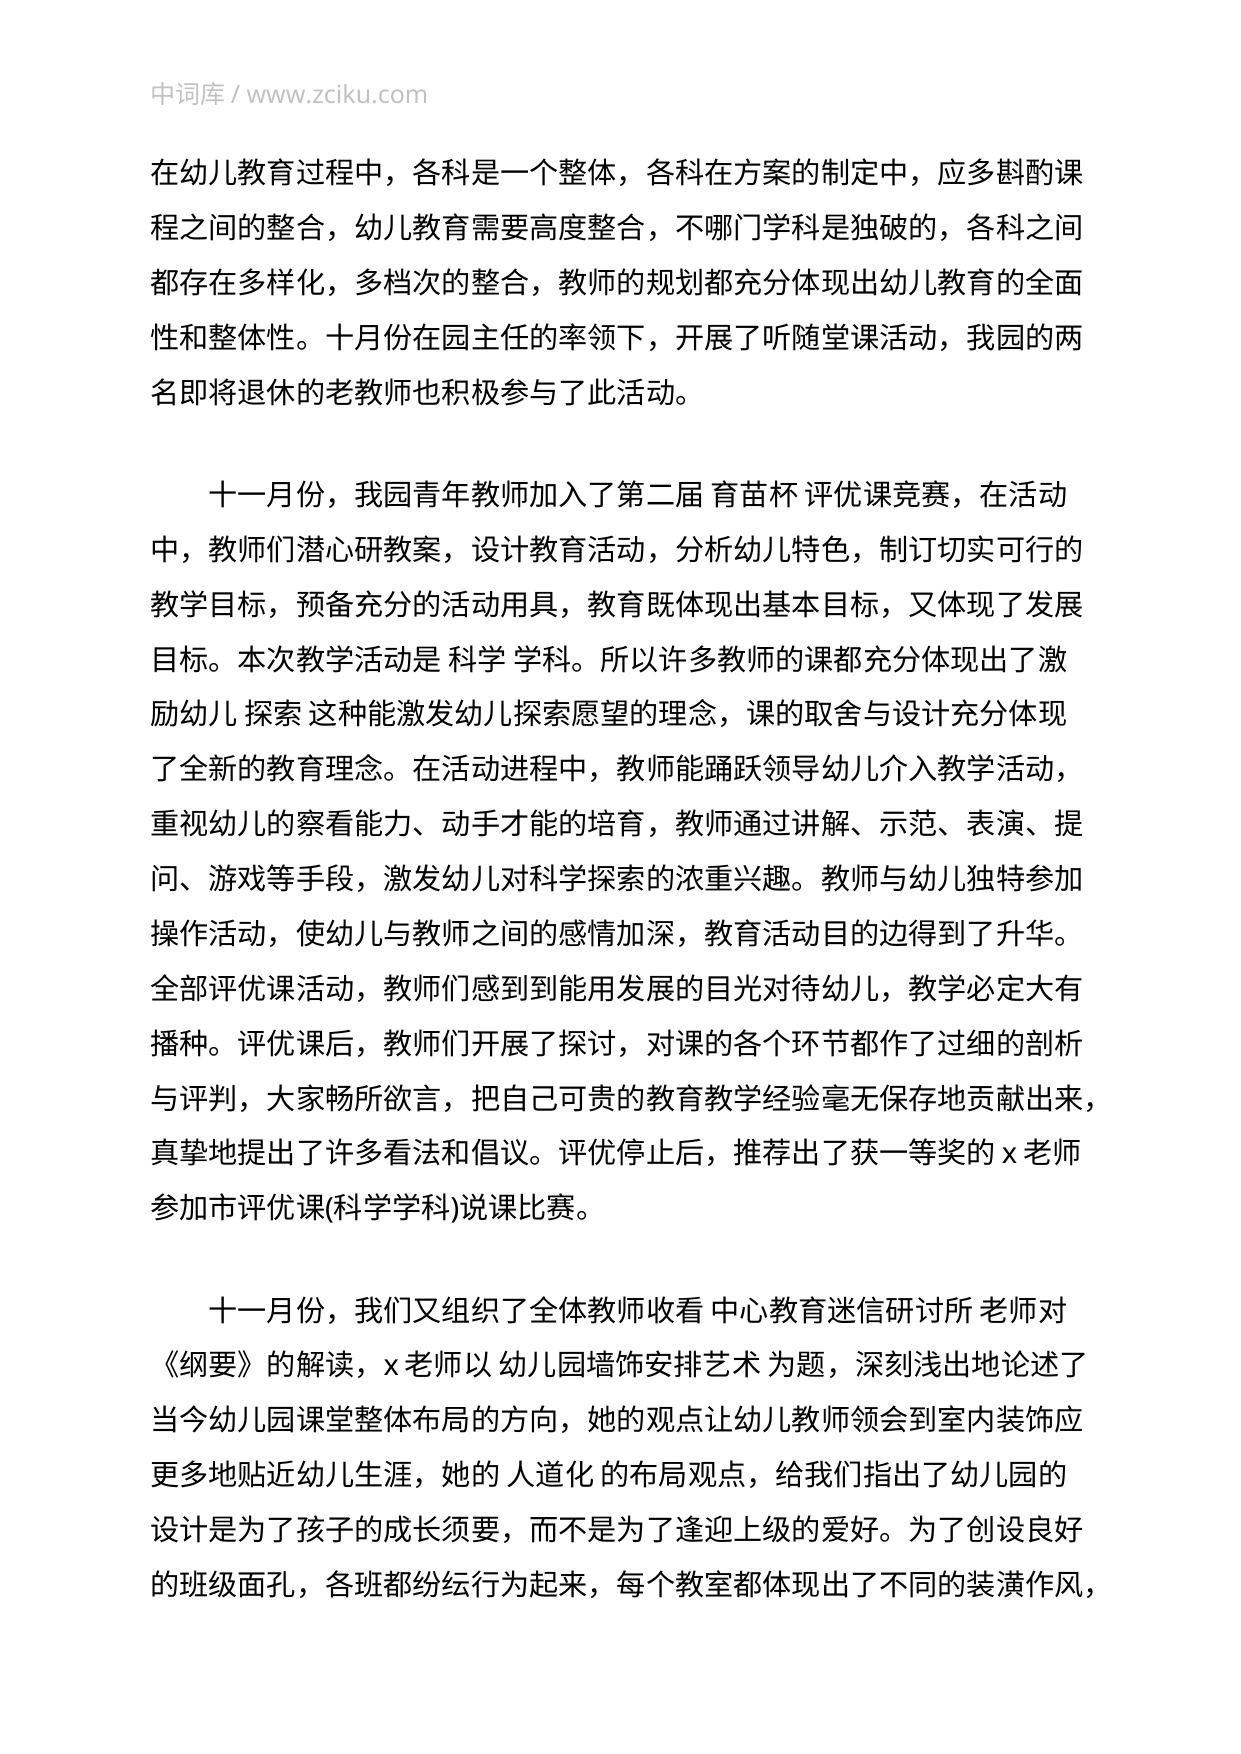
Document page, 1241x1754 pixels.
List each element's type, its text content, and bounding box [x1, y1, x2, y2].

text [150, 1287, 1090, 1604]
text 十一月份，我园青年教师加入了第二届 育苗杯 评优课竞赛，在活动中，教师们潜心研教案，设计教育活动，分析幼儿特色，制订切实可行的教学目标，预备充分的活动用具，教育既体现出基本目标，又体现了发展目标。本次教学活动是 科学 学科。所以许多教师的课都充分体现出了激励幼儿 探索 这种能激发幼儿探索愿望的理念，课的取舍与设计充分体现了全新的教育理念。在活动进程中，教师能踊跃领导幼儿介入教学活动，重视幼儿的察看能力、动手才能的培育，教师通过讲解、示范、表演、提问、游戏等手段，激发幼儿对科学探索的浓重兴趣。教师与幼儿独特参加操作活动，使幼儿与教师之间的感情加深，教育活动目的边得到了升华。全部评优课活动，教师们感到到能用发展的目光对待幼儿，教学必定大有播种。评优课后，教师们开展了探讨，对课的各个环节都作了过细的剖析与评判，大家畅所欲言，把自己可贵的教育教学经验毫无保存地贡献出来，真挚地提出了许多看法和倡议。评优停止后，推荐出了获一等奖的x老师参加市评优课(科学学科)说课比赛。 [150, 471, 1090, 1227]
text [150, 150, 1090, 412]
